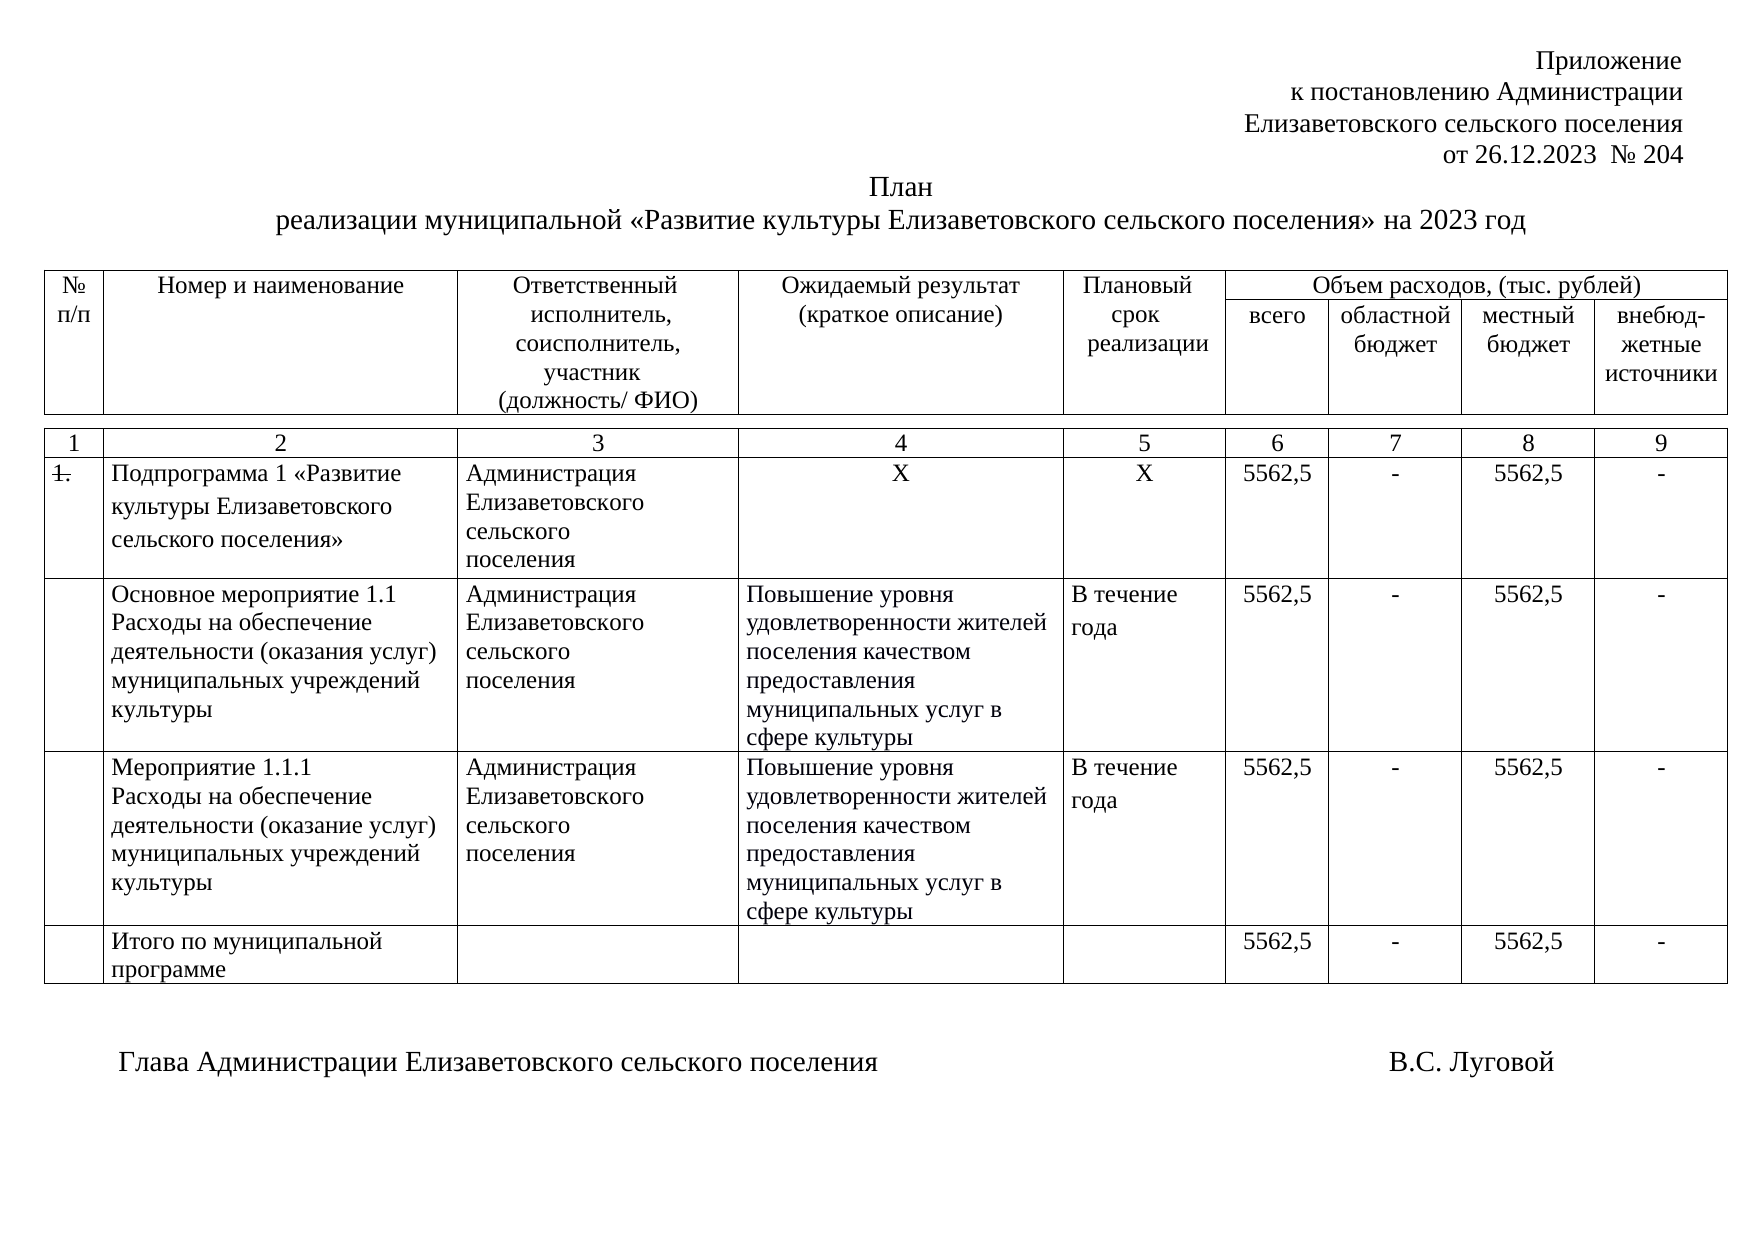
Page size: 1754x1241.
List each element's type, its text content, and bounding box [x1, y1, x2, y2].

table_cell внебюд-жетные источники [1595, 300, 1727, 414]
table_cell [1064, 926, 1225, 983]
table_cell 5562,5 [1462, 752, 1594, 925]
table_cell [45, 926, 103, 983]
table_header № п/п [45, 271, 103, 414]
table_cell [739, 926, 1063, 983]
table_cell - [1595, 458, 1727, 578]
table_header 6 [1226, 429, 1328, 457]
text к постановлению Администрации Елизаветовского сельского поселения от 26.12.2023 № 204 [1226, 76, 1683, 169]
table_cell - [1329, 926, 1461, 983]
table_cell [45, 752, 103, 925]
table_header 7 [1329, 429, 1461, 457]
table_cell Основное мероприятие 1.1 Расходы на обеспечение деятельности (оказания услуг) муниципальных учреждений культуры [104, 579, 457, 751]
table_cell - [1329, 752, 1461, 925]
table_cell В течение года [1064, 752, 1225, 925]
table_header 3 [458, 429, 738, 457]
table_cell - [1595, 926, 1727, 983]
table_cell местный бюджет [1462, 300, 1594, 414]
table_cell 1. [45, 458, 103, 578]
text реализации муниципальной «Развитие культуры Елизаветовского сельского поселения» на 2023 год [118, 202, 1683, 236]
table_cell Подпрограмма 1 «Развитие культуры Елизаветовского сельского поселения» [104, 458, 457, 578]
table_cell - [1595, 579, 1727, 751]
table_header 9 [1595, 429, 1727, 457]
table_cell - [1329, 458, 1461, 578]
table_cell Администрация Елизаветовского сельского поселения [458, 458, 738, 578]
table_header Номер и наименование [104, 271, 457, 414]
table_cell 5562,5 [1226, 458, 1328, 578]
table_cell В течение года [1064, 579, 1225, 751]
table_cell 5562,5 [1462, 458, 1594, 578]
table_header Объем расходов, (тыс. рублей) [1226, 271, 1727, 299]
table_cell 5562,5 [1462, 579, 1594, 751]
table_cell X [1064, 458, 1225, 578]
table_cell [458, 926, 738, 983]
table_cell Администрация Елизаветовского сельского поселения [458, 752, 738, 925]
table_cell Администрация Елизаветовского сельского поселения [458, 579, 738, 751]
table_cell 5562,5 [1462, 926, 1594, 983]
table_header 8 [1462, 429, 1594, 457]
table_cell Мероприятие 1.1.1 Расходы на обеспечение деятельности (оказание услуг) муниципальных учреждений культуры [104, 752, 457, 925]
table_cell Повышение уровня удовлетворенности жителей поселения качеством предоставления муниципальных услуг в сфере культуры [739, 579, 1063, 751]
table_cell X [739, 458, 1063, 578]
table_header Ожидаемый результат (краткое описание) [739, 271, 1063, 414]
text План [118, 169, 1683, 202]
table_header Ответственный исполнитель, соисполнитель, участник (должность/ ФИО) [458, 271, 738, 414]
table_cell 5562,5 [1226, 579, 1328, 751]
table_header 5 [1064, 429, 1225, 457]
table_cell всего [1226, 300, 1328, 414]
table_header 4 [739, 429, 1063, 457]
table_header Плановый срок реализации [1064, 271, 1225, 414]
table_cell - [1595, 752, 1727, 925]
table_cell Повышение уровня удовлетворенности жителей поселения качеством предоставления муниципальных услуг в сфере культуры [739, 752, 1063, 925]
table_cell 5562,5 [1226, 752, 1328, 925]
table_cell областной бюджет [1329, 300, 1461, 414]
table_header 2 [104, 429, 457, 457]
text Глава Администрации Елизаветовского сельского поселения В.С. Луговой [118, 1044, 1683, 1077]
table_cell 5562,5 [1226, 926, 1328, 983]
table_cell - [1329, 579, 1461, 751]
table_cell [45, 579, 103, 751]
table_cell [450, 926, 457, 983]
table_header 1 [45, 429, 103, 457]
text Приложение [118, 44, 1683, 76]
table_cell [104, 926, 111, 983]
